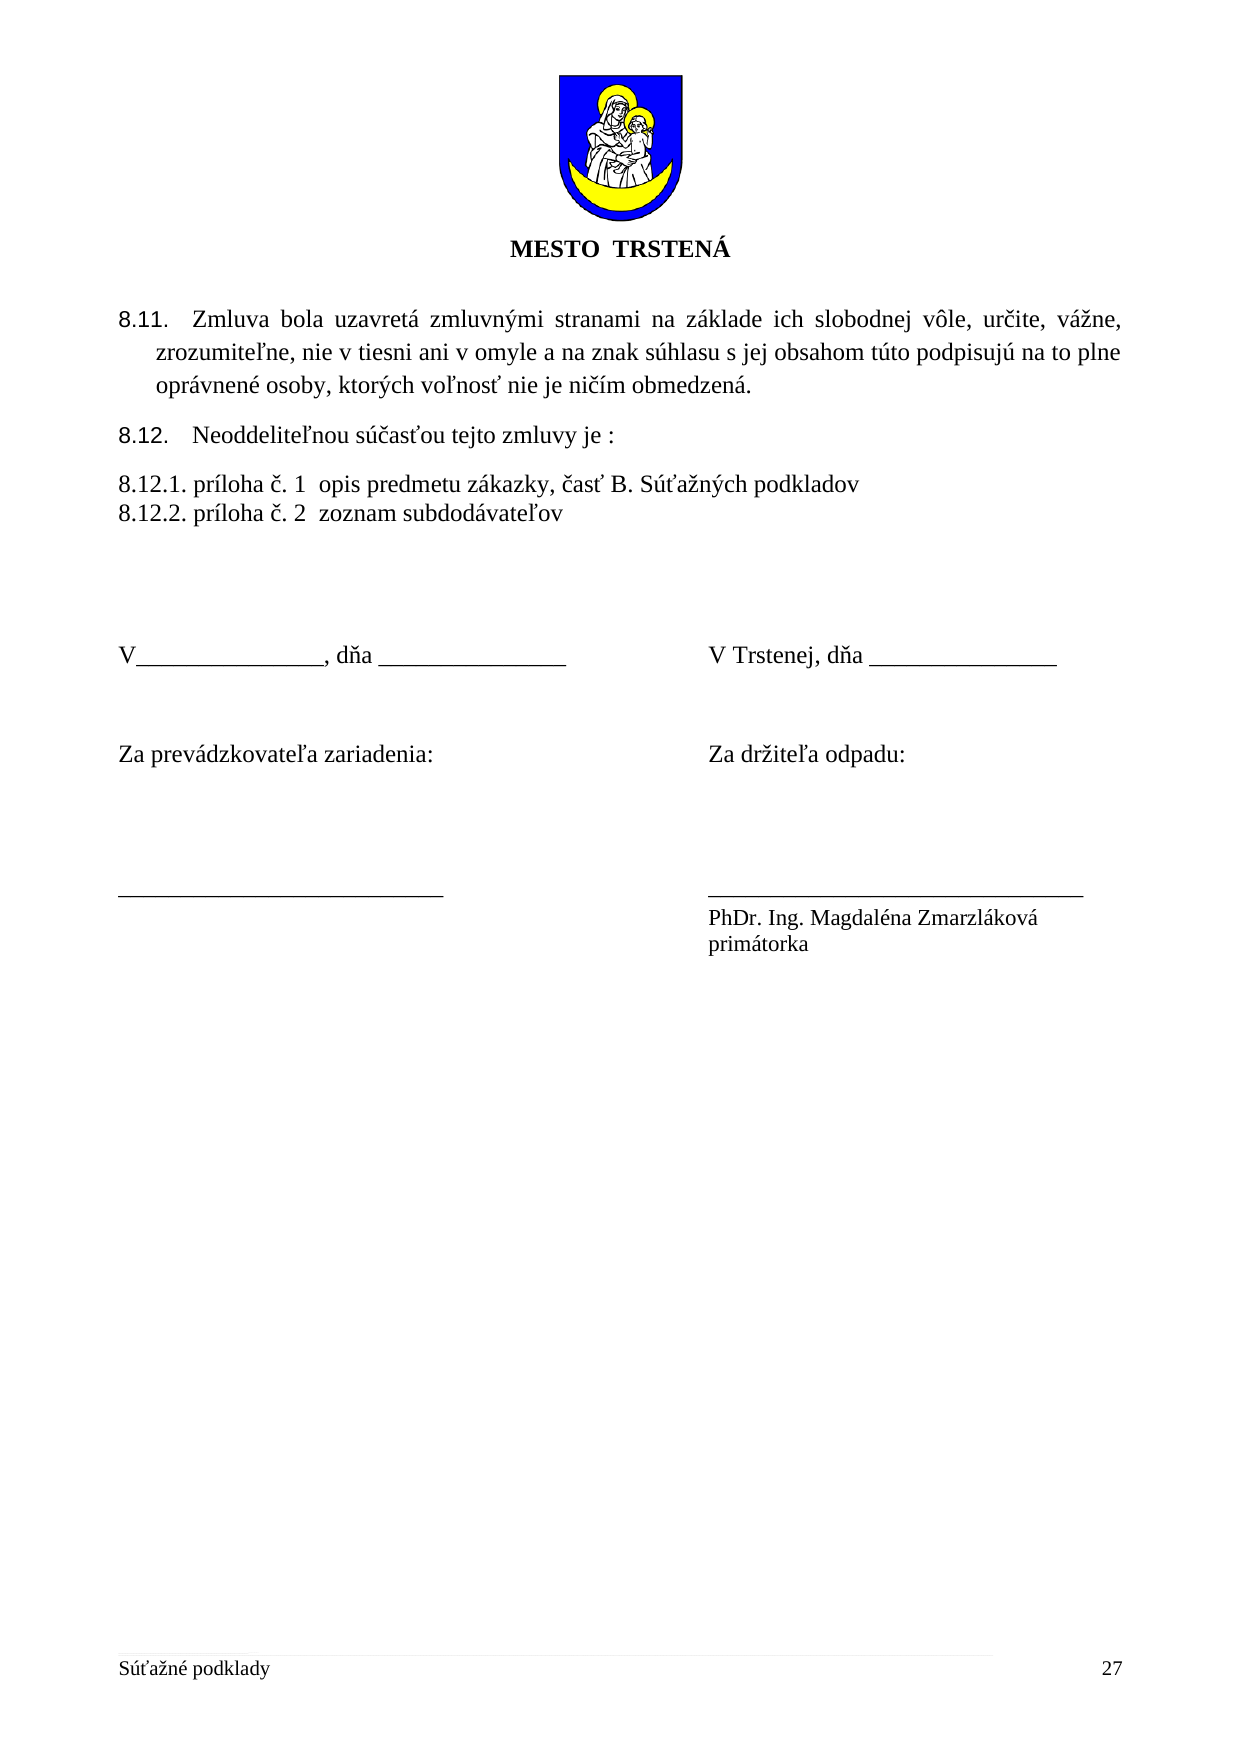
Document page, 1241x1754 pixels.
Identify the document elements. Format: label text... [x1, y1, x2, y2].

text PhDr. Ing. Magdaléna Zmarzláková primátorka [708, 904, 1122, 957]
list príloha č. 2 zoznam subdodávateľov [118, 498, 1122, 527]
list Neoddeliteľnou súčasťou tejto zmluvy je : [118, 420, 1122, 448]
list príloha č. 1 opis predmetu zákazky, časť B. Súťažných podkladov [118, 469, 1122, 498]
list Zmluva bola uzavretá zmluvnými stranami na základe ich slobodnej vôle, určite, vážne, zrozumiteľne, nie v tiesni ani v omyle a na znak súhlasu s jej obsahom túto podpisujú na to plne oprávnené osoby, ktorých voľnosť nie je ničím obmedzená. [118, 304, 1122, 399]
picture [557, 73, 684, 222]
text Za prevádzkovateľa zariadenia: Za držiteľa odpadu: [118, 739, 1122, 768]
text V_______________, dňa _______________ V Trstenej, dňa _______________ [118, 640, 1122, 668]
text __________________________ ______________________________ [118, 871, 1122, 900]
